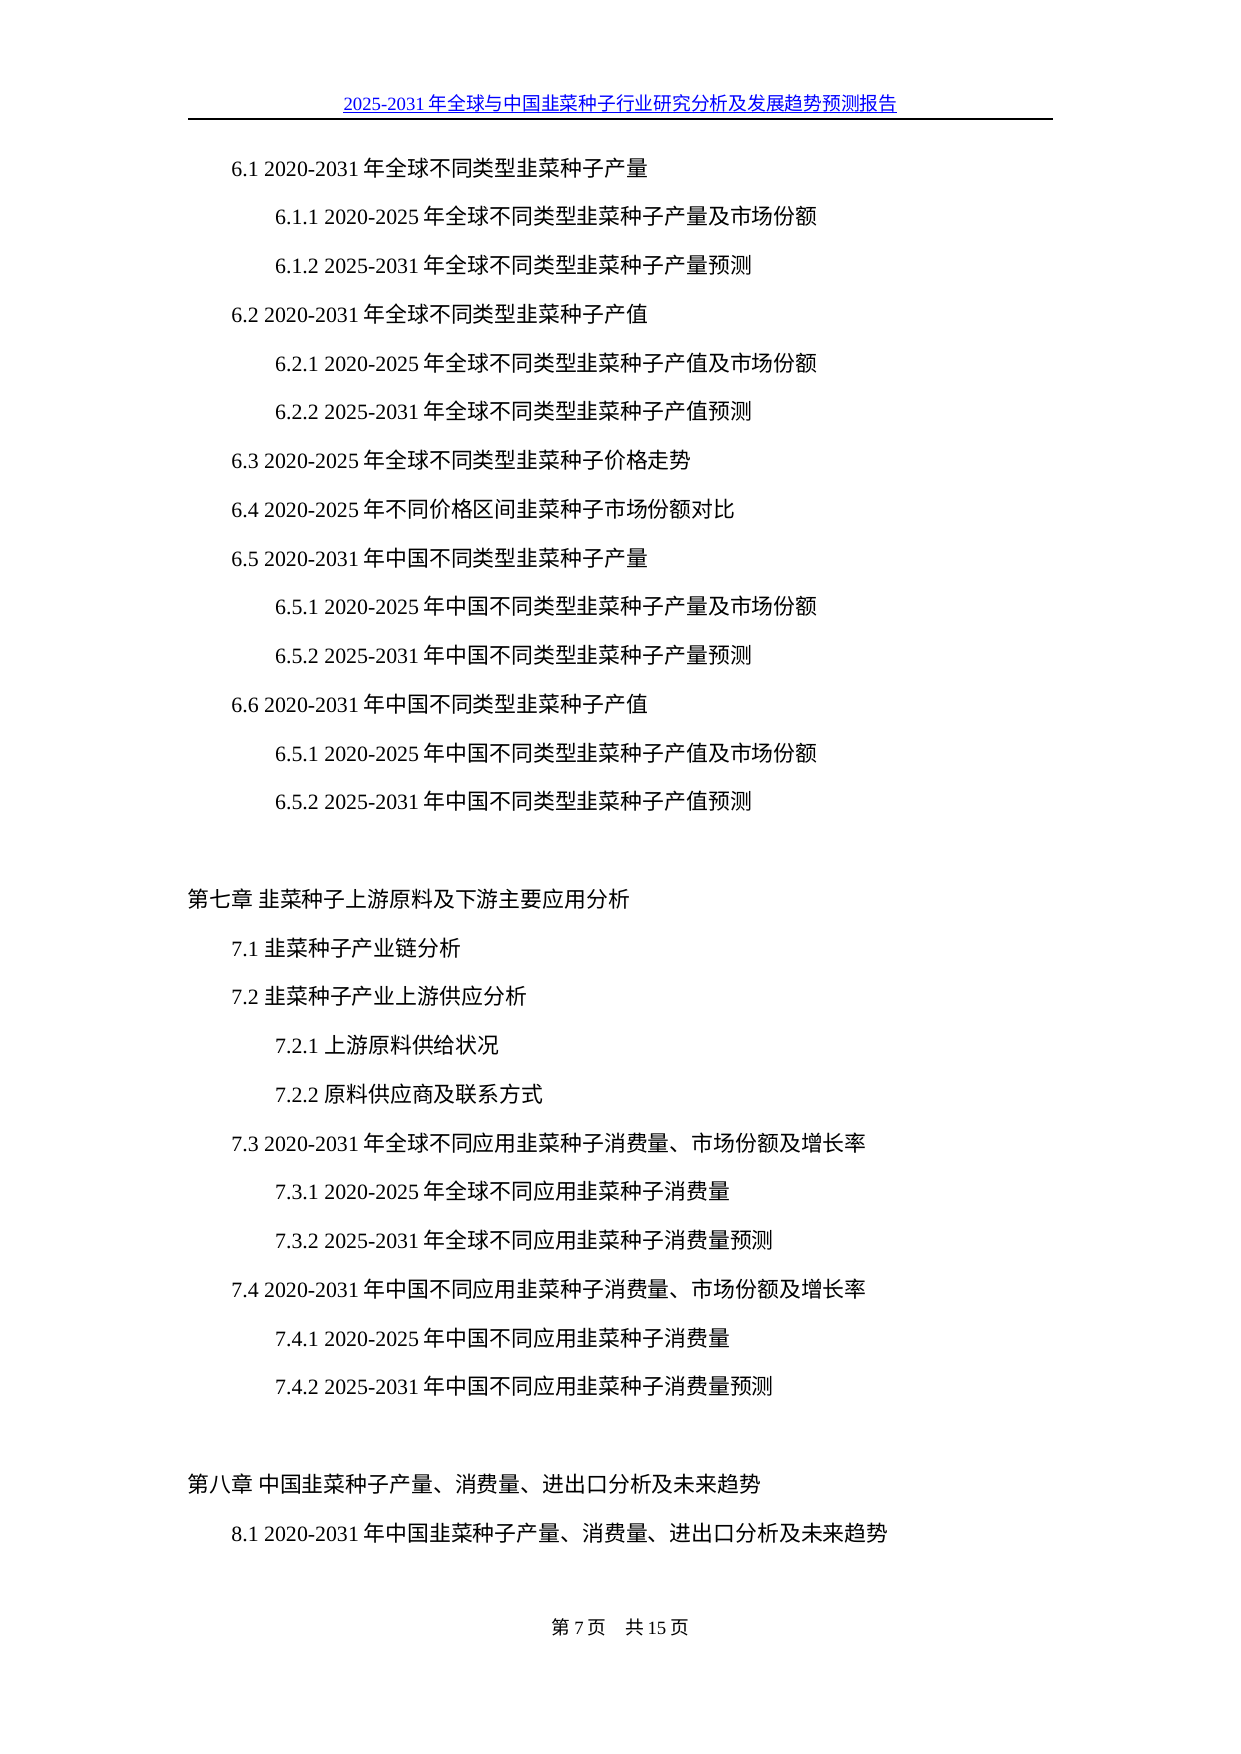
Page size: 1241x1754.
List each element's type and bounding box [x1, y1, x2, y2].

text [187, 150, 1053, 1548]
